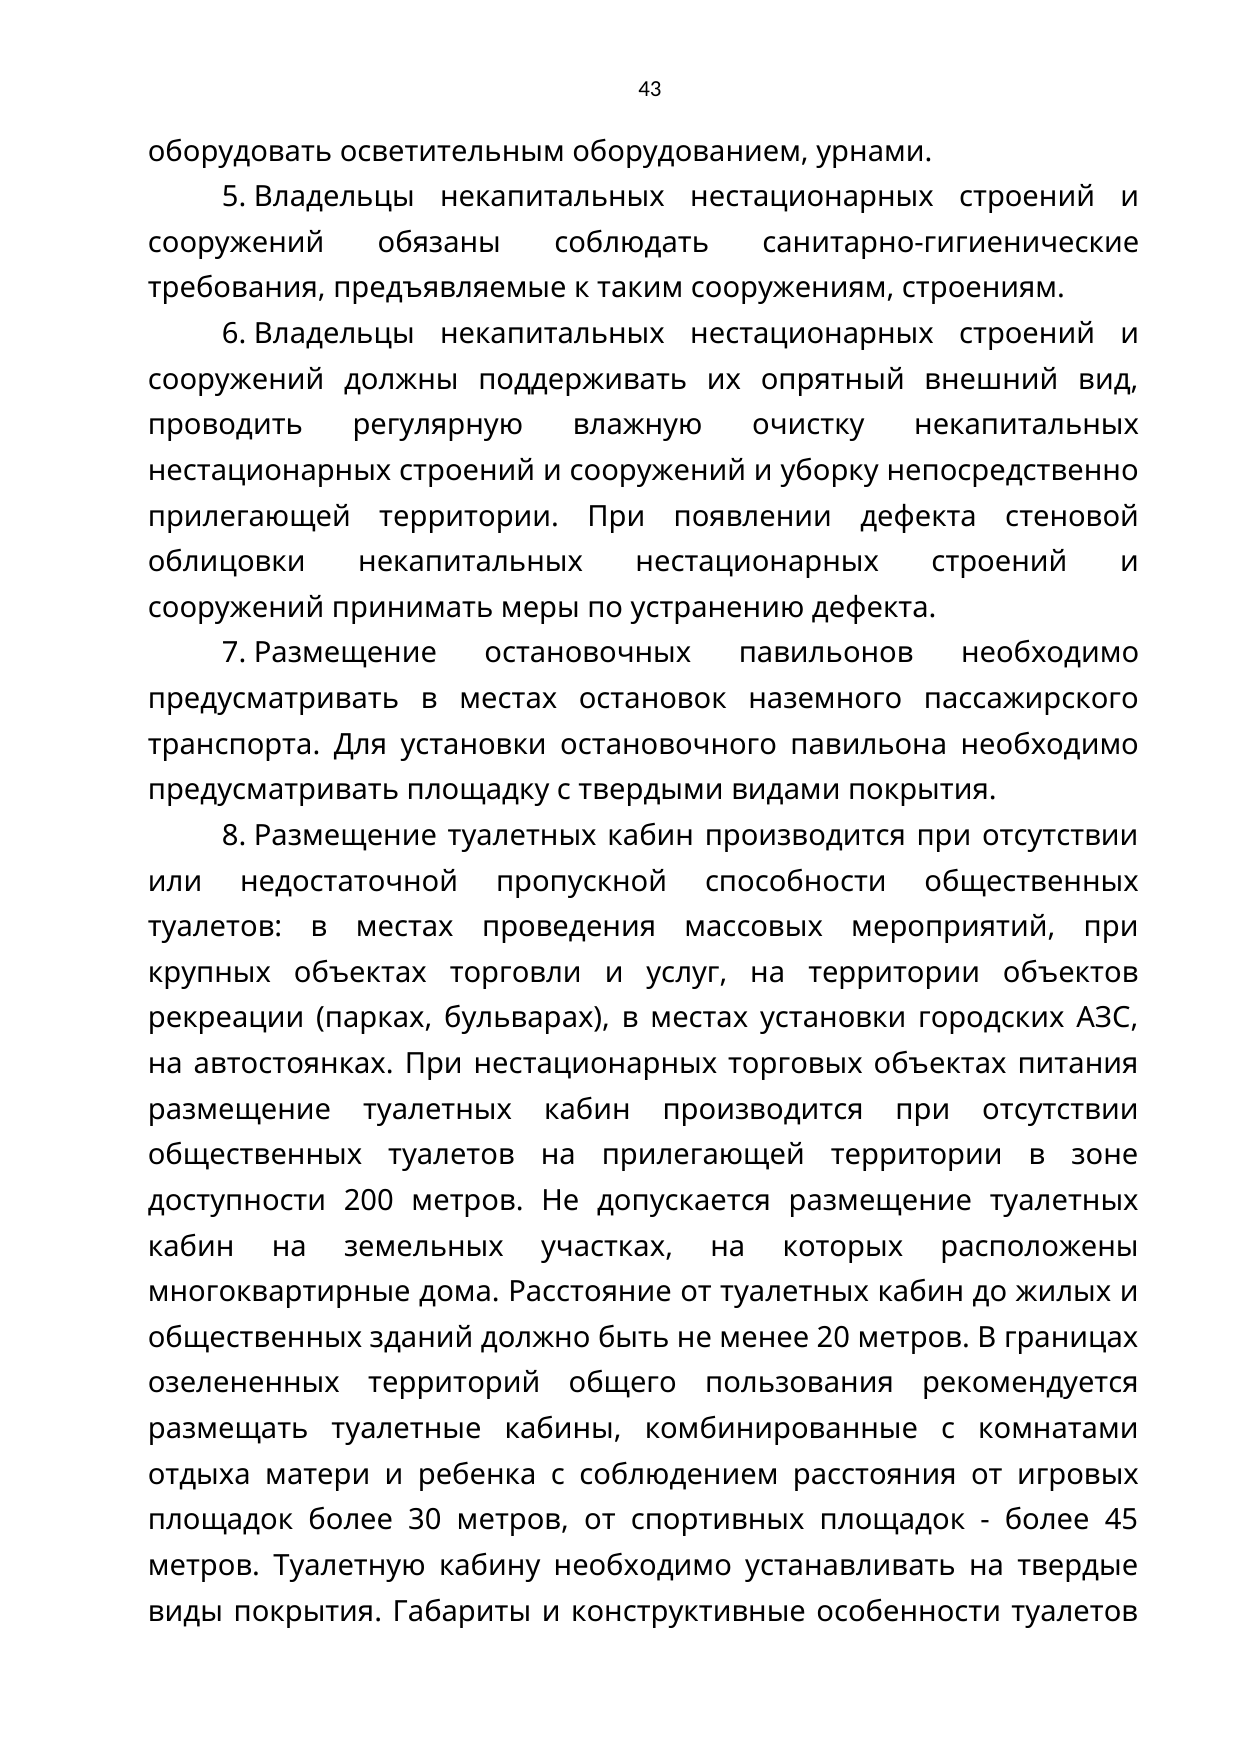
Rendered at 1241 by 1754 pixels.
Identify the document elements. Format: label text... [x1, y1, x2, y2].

text 7. Размещение остановочных павильонов необходимо предусматривать в местах остановок наземного пассажирского транспорта. Для установки остановочного павильона необходимо предусматривать площадку с твердыми видами покрытия. [148, 632, 1139, 808]
text 6. Владельцы некапитальных нестационарных строений и сооружений должны поддерживать их опрятный внешний вид, проводить регулярную влажную очистку некапитальных нестационарных строений и сооружений и уборку непосредственно прилегающей территории. При появлении дефекта стеновой облицовки некапитальных нестационарных строений и сооружений принимать меры по устранению дефекта. [148, 312, 1139, 626]
text 5. Владельцы некапитальных нестационарных строений и сооружений обязаны соблюдать санитарно-гигиенические требования, предъявляемые к таким сооружениям, строениям. [148, 176, 1139, 306]
